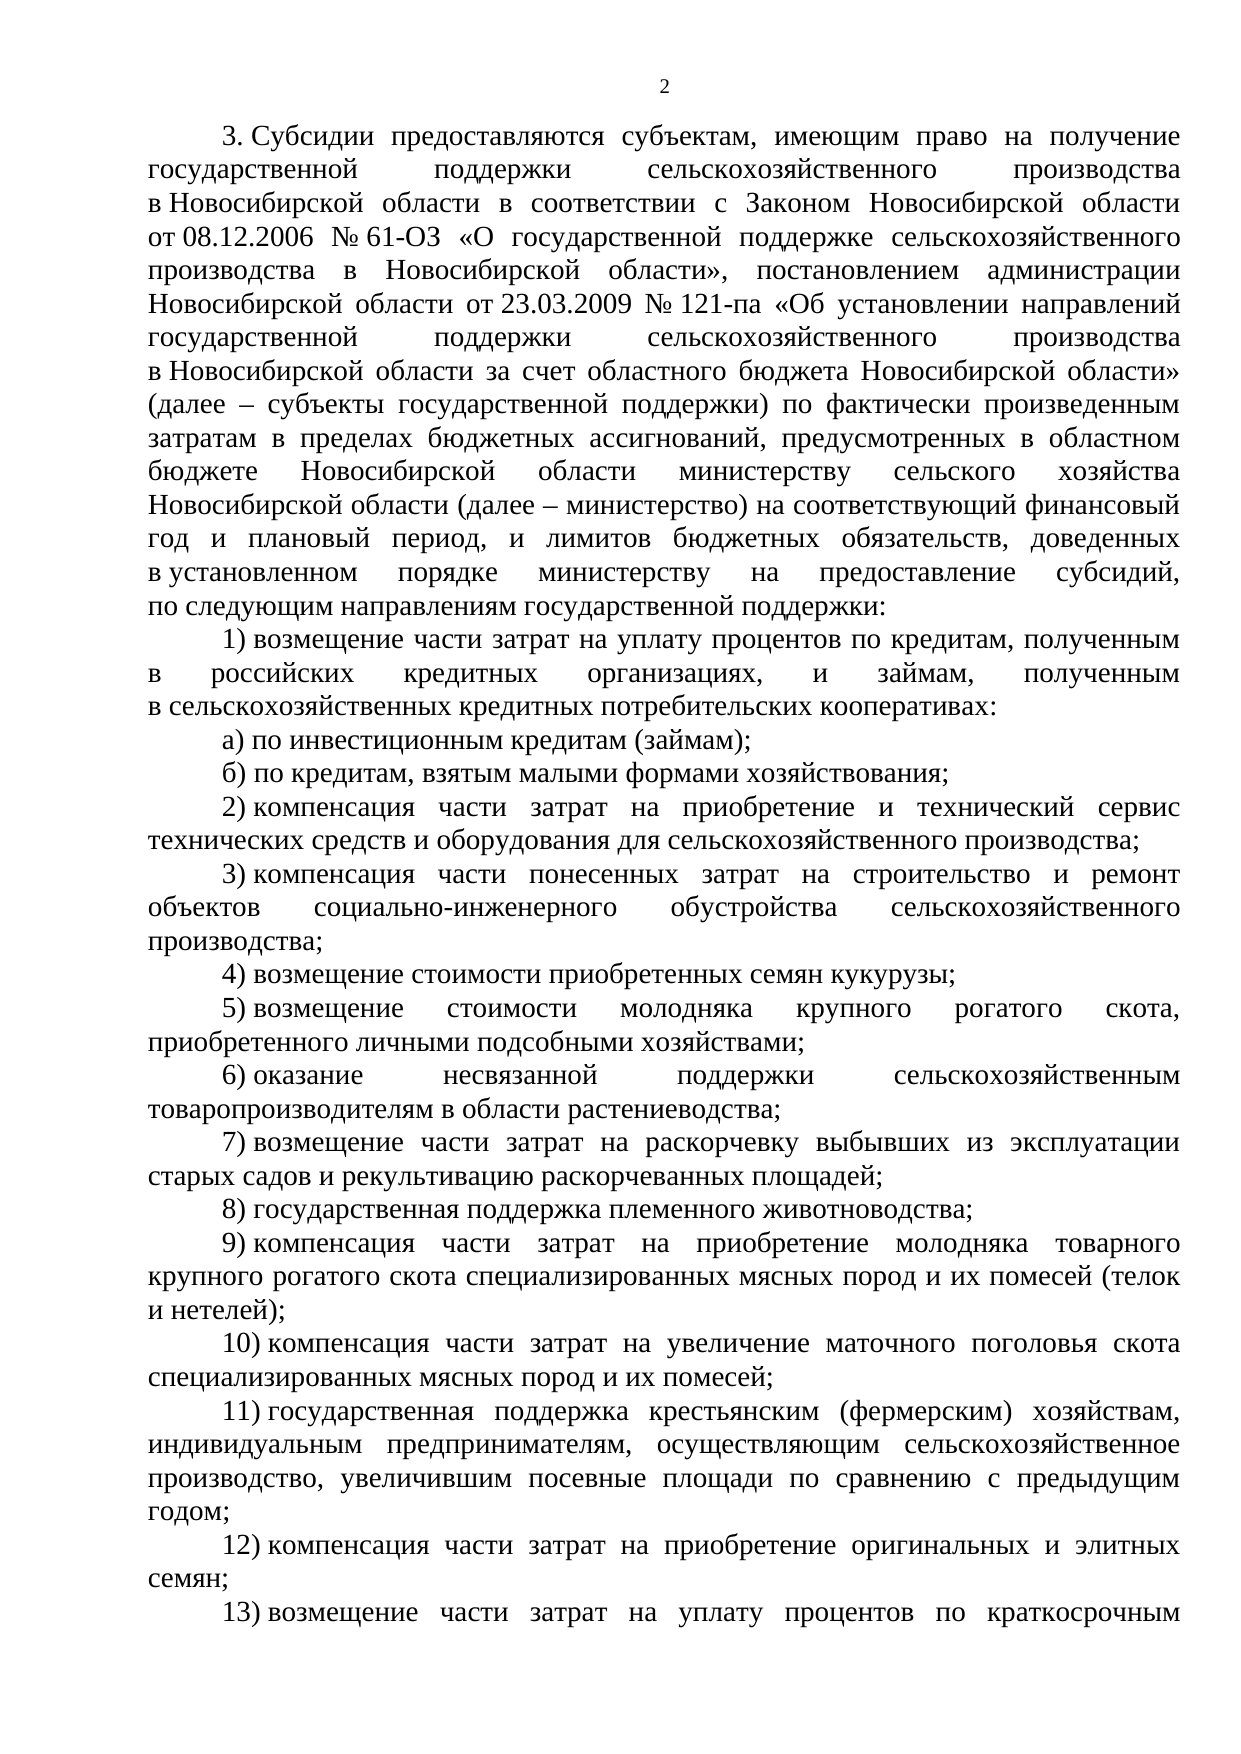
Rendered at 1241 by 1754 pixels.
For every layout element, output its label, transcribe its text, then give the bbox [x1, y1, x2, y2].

text 10) компенсация части затрат на увеличение маточного поголовья скота специализированных мясных пород и их помесей; [148, 1326, 1181, 1393]
text 4) возмещение стоимости приобретенных семян кукурузы; [148, 957, 1181, 990]
text 3) компенсация части понесенных затрат на строительство и ремонт объектов социально-инженерного обустройства сельскохозяйственного производства; [148, 856, 1181, 957]
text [148, 1594, 1181, 1627]
text б) по кредитам, взятым малыми формами хозяйствования; [148, 755, 1181, 789]
text 2) компенсация части затрат на приобретение и технический сервис технических средств и оборудования для сельскохозяйственного производства; [148, 789, 1181, 856]
text 6) оказание несвязанной поддержки сельскохозяйственным товаропроизводителям в области растениеводства; [148, 1057, 1181, 1124]
text 5) возмещение стоимости молодняка крупного рогатого скота, приобретенного личными подсобными хозяйствами; [148, 990, 1181, 1057]
text 9) компенсация части затрат на приобретение молодняка товарного крупного рогатого скота специализированных мясных пород и их помесей (телок и нетелей); [148, 1225, 1181, 1326]
text 7) возмещение части затрат на раскорчевку выбывших из эксплуатации старых садов и рекультивацию раскорчеванных площадей; [148, 1124, 1181, 1191]
text 11) государственная поддержка крестьянским (фермерским) хозяйствам, индивидуальным предпринимателям, осуществляющим сельскохозяйственное производство, увеличившим посевные площади по сравнению с предыдущим годом; [148, 1393, 1181, 1527]
text а) по инвестиционным кредитам (займам); [148, 722, 1181, 755]
text 1) возмещение части затрат на уплату процентов по кредитам, полученным в российских кредитных организациях, и займам, полученным в сельскохозяйственных кредитных потребительских кооперативах: [148, 621, 1181, 722]
text 3. Субсидии предоставляются субъектам, имеющим право на получение государственной поддержки сельскохозяйственного производства в Новосибирской области в соответствии с Законом Новосибирской области от 08.12.2006 № 61-ОЗ «О государственной поддержке сельскохозяйственного производства в Новосибирской области», постановлением администрации Новосибирской области от 23.03.2009 № 121-па «Об установлении направлений государственной поддержки сельскохозяйственного производства в Новосибирской области за счет областного бюджета Новосибирской области» (далее – субъекты государственной поддержки) по фактически произведенным затратам в пределах бюджетных ассигнований, предусмотренных в областном бюджете Новосибирской области министерству сельского хозяйства Новосибирской области (далее – министерство) на соответствующий финансовый год и плановый период, и лимитов бюджетных обязательств, доведенных в установленном порядке министерству на предоставление субсидий, по следующим направлениям государственной поддержки: [148, 118, 1181, 621]
text 8) государственная поддержка племенного животноводства; [148, 1191, 1181, 1225]
text 12) компенсация части затрат на приобретение оригинальных и элитных семян; [148, 1527, 1181, 1594]
